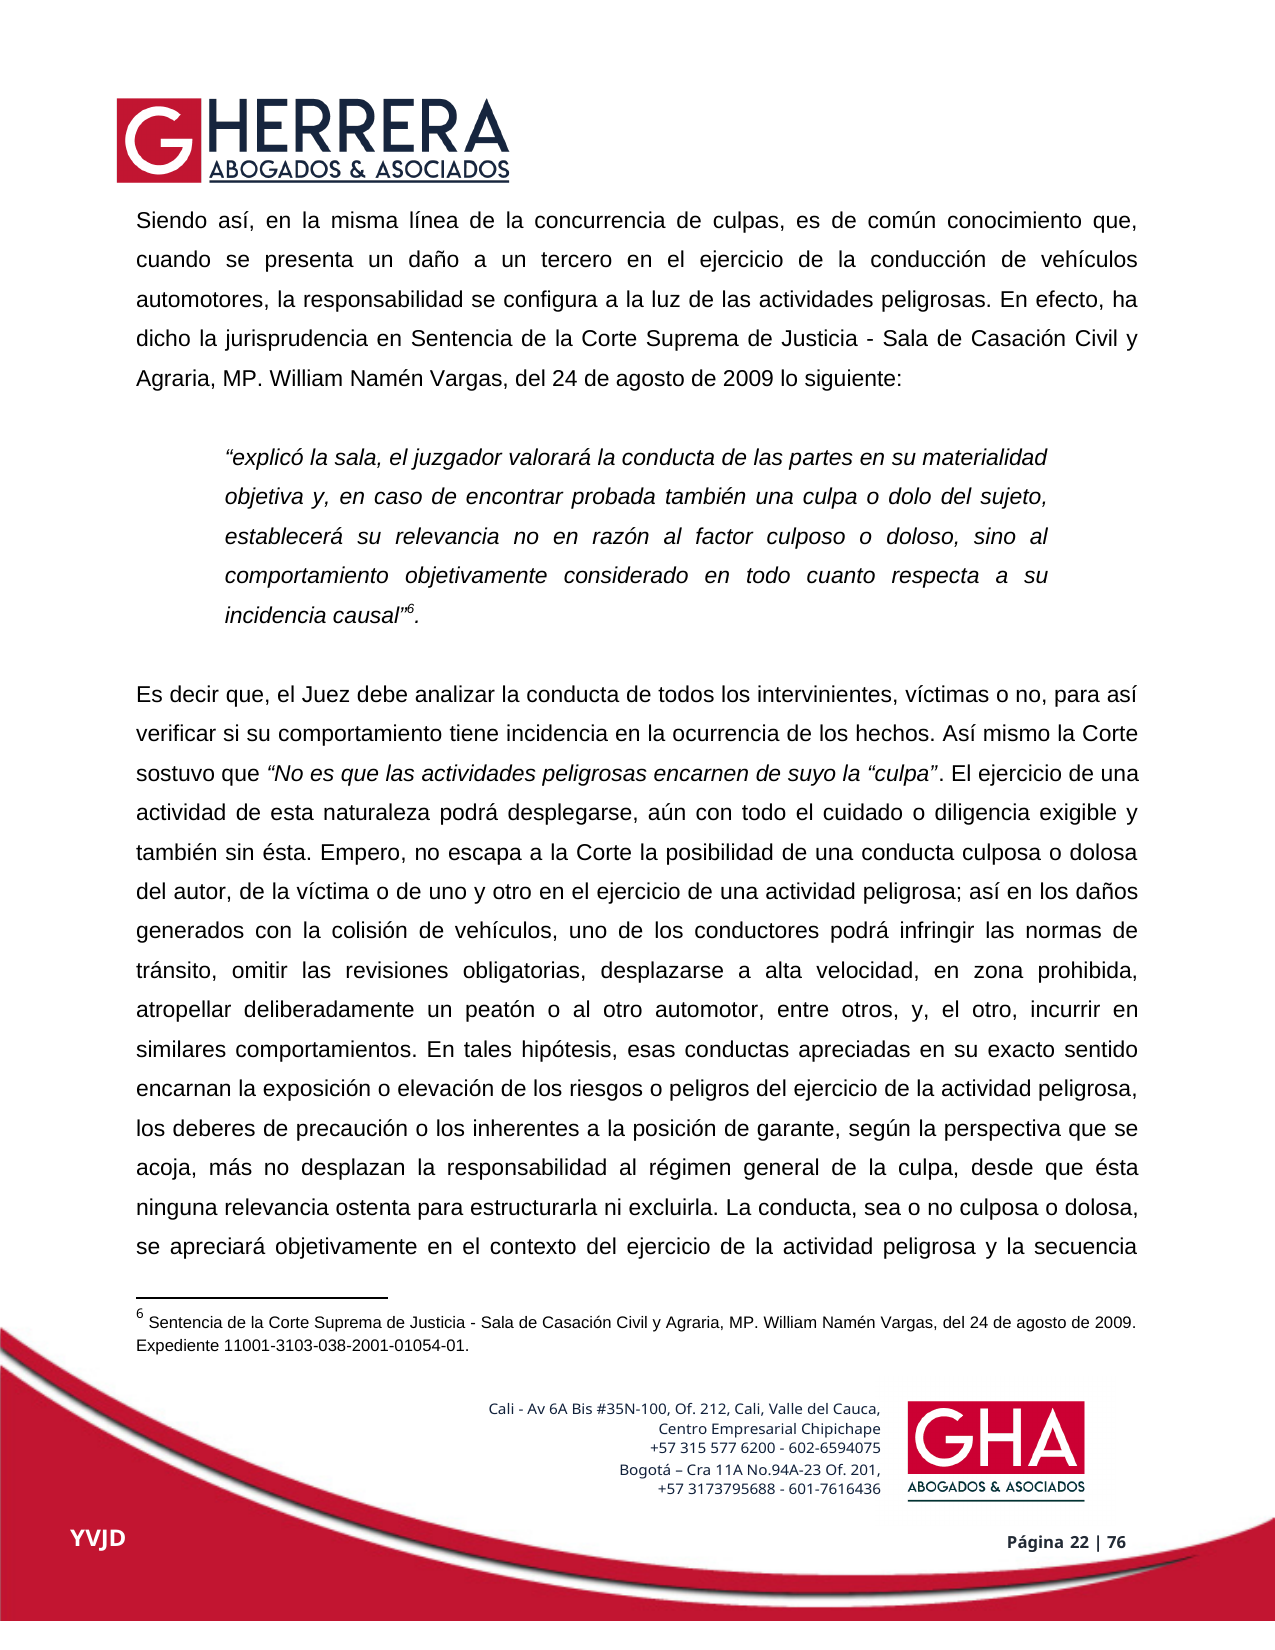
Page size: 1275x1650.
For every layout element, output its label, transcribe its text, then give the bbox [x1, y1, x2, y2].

text Siendo así, en la misma línea de la concurrencia de culpas, es de común conocimiento que, cuando se presenta un daño a un tercero en el ejercicio de la conducción de vehículos automotores, la responsabilidad se configura a la luz de las actividades peligrosas. En efecto, ha dicho la jurisprudencia en Sentencia de la Corte Suprema de Justicia - Sala de Casación Civil y Agraria, MP. William Namén Vargas, del 24 de agosto de 2009 lo siguiente: [136, 207, 1139, 391]
picture [0, 1314, 1275, 1621]
picture [96, 75, 529, 206]
text “explicó la sala, el juzgador valorará la conducta de las partes en su materialidad objetiva y, en caso de encontrar probada también una culpa o dolo del sujeto, establecerá su relevancia no en razón al factor culposo o doloso, sino al comportamiento objetivamente considerado en todo cuanto respecta a su incidencia causal”. [224, 444, 1051, 628]
